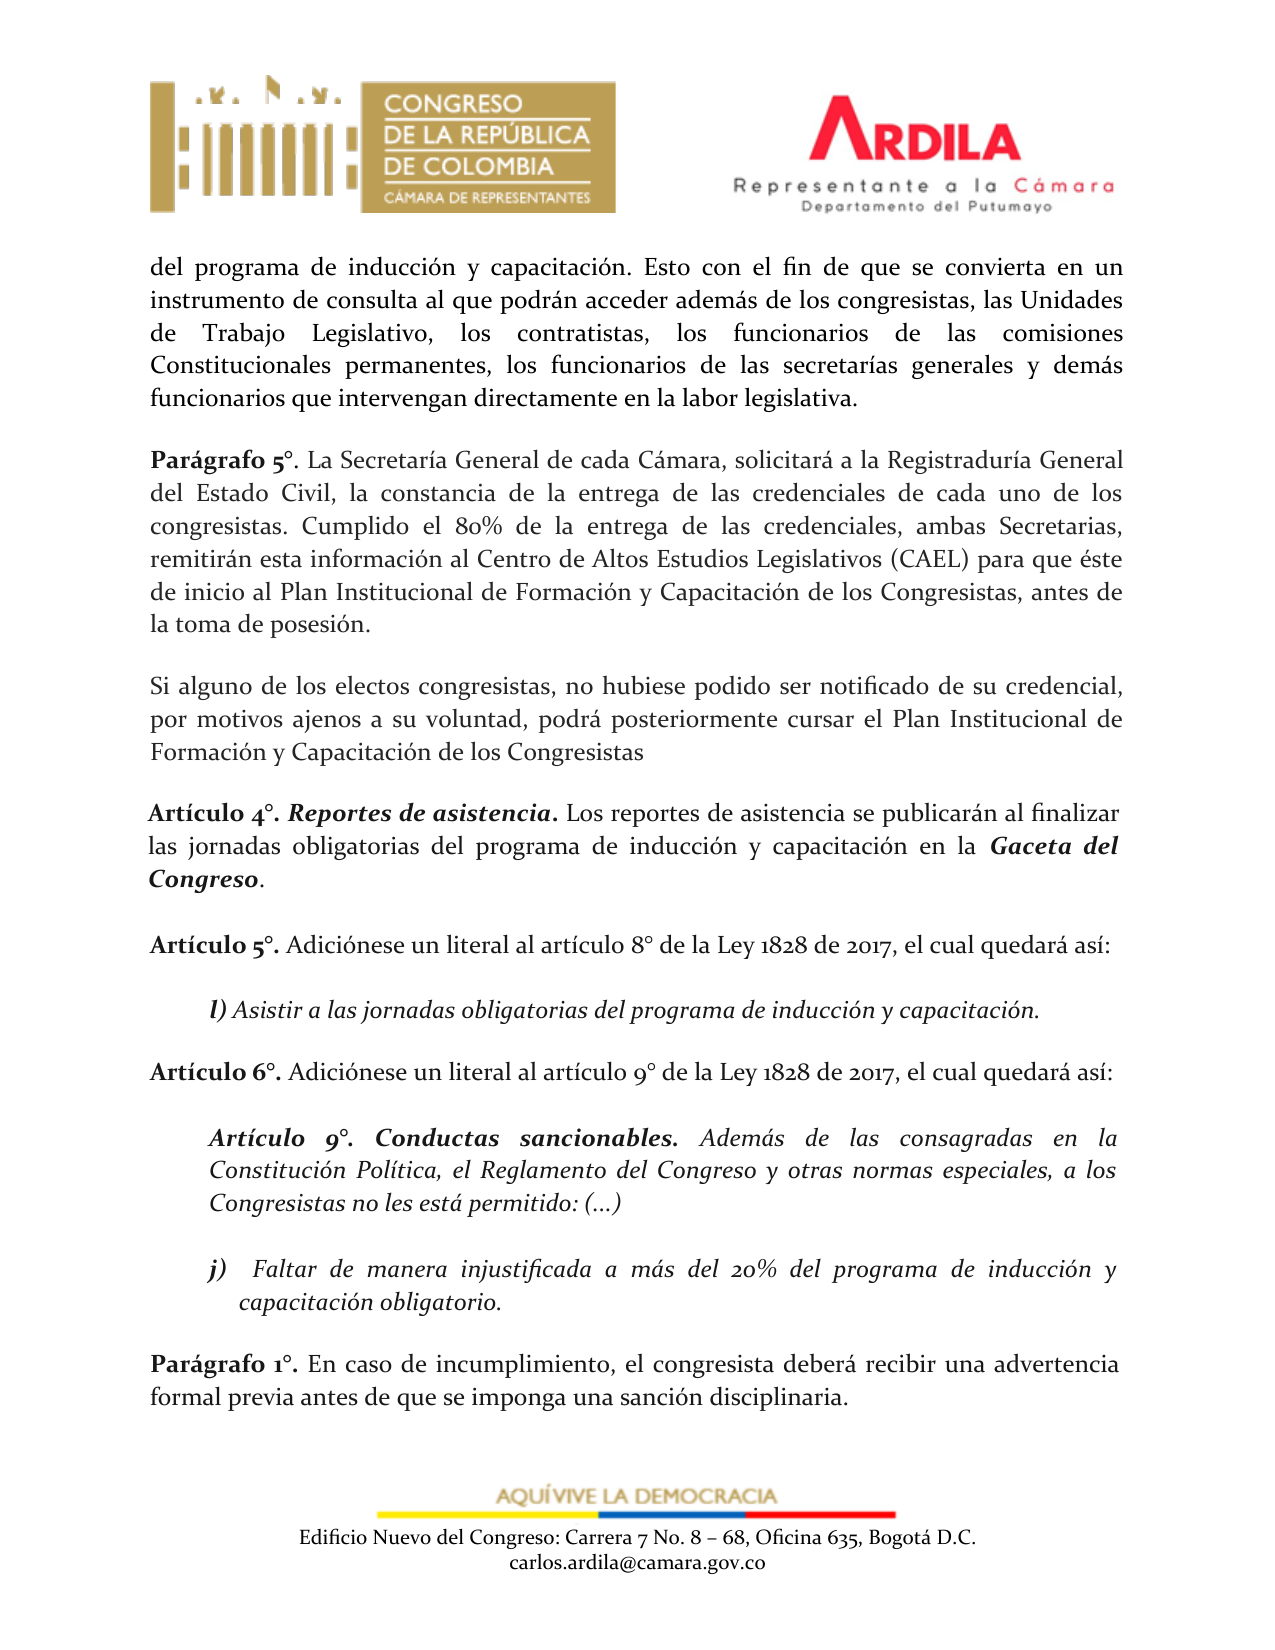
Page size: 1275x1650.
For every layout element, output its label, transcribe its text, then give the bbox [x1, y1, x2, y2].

text Parágrafo 1°. En caso de incumplimiento, el congresista deberá recibir una advertencia formal previa antes de que se imponga una sanción disciplinaria. [150, 1348, 1121, 1411]
text Parágrafo 5°. La Secretaría General de cada Cámara, solicitará a la Registraduría General del Estado Civil, la constancia de la entrega de las credenciales de cada uno de los congresistas. Cumplido el 80% de la entrega de las credenciales, ambas Secretarias, remitirán esta información al Centro de Altos Estudios Legislativos (CAEL) para que éste de inicio al Plan Institucional de Formación y Capacitación de los Congresistas, antes de la toma de posesión. [150, 444, 1125, 639]
picture [370, 1478, 905, 1525]
text Artículo 9°. Conductas sancionables. Además de las consagradas en la Constitución Política, el Reglamento del Congreso y otras normas especiales, a los Congresistas no les está permitido: (...) [209, 1122, 1121, 1218]
picture [150, 75, 616, 213]
text Artículo 6°. Adiciónese un literal al artículo 9° de la Ley 1828 de 2017, el cual quedará así: [150, 1056, 1121, 1086]
text Artículo 4°. Reportes de asistencia. Los reportes de asistencia se publicarán al finalizar las jornadas obligatorias del programa de inducción y capacitación en la Gaceta del Congreso. [148, 797, 1121, 893]
text Artículo 5°. Adiciónese un literal al artículo 8° de la Ley 1828 de 2017, el cual quedará así: [150, 929, 1121, 959]
text Si alguno de los electos congresistas, no hubiese podido ser notificado de su credencial, por motivos ajenos a su voluntad, podrá posteriormente cursar el Plan Institucional de Formación y Capacitación de los Congresistas [150, 670, 1125, 766]
text l) Asistir a las jornadas obligatorias del programa de inducción y capacitación. [209, 994, 1121, 1025]
text j) Faltar de manera injustificada a más del 20% del programa de inducción y capacitación obligatorio. [209, 1253, 1121, 1317]
picture [714, 89, 1125, 230]
